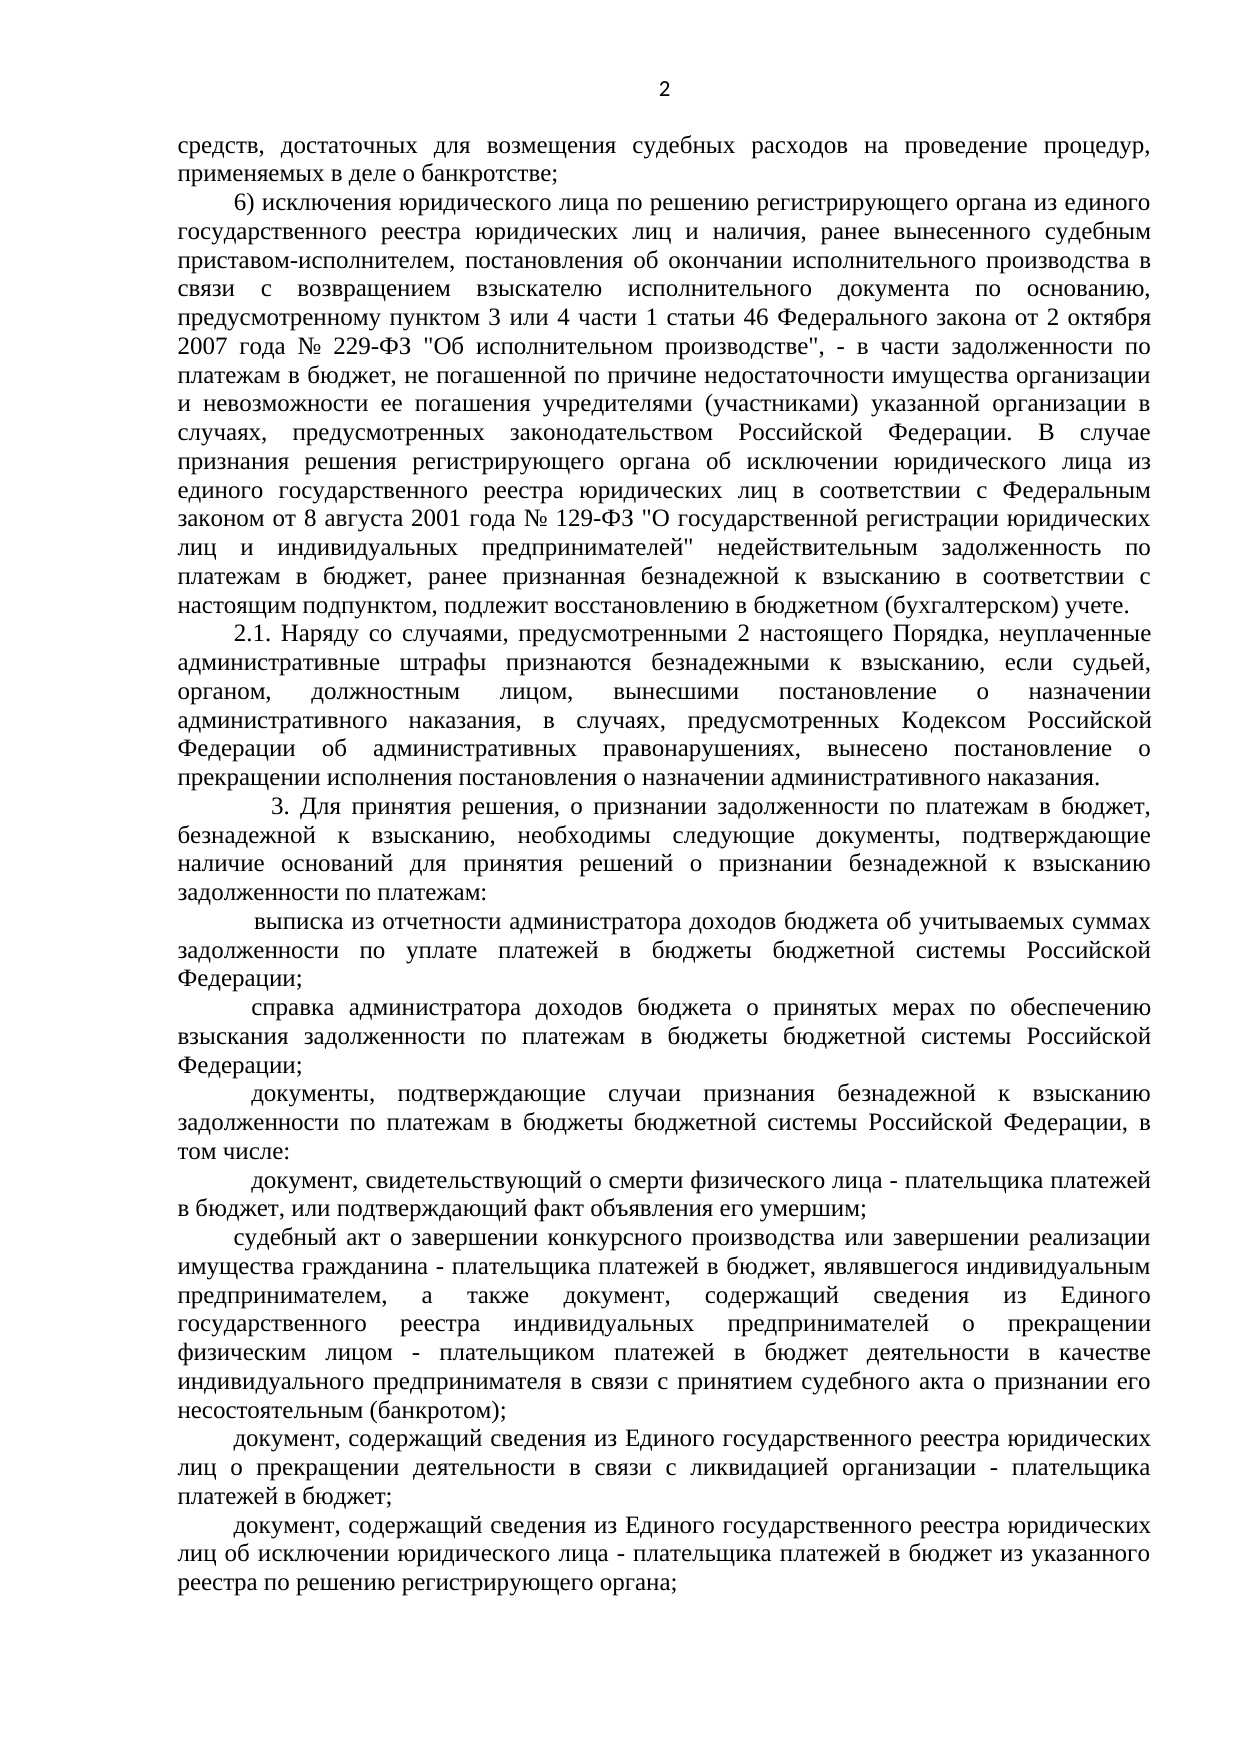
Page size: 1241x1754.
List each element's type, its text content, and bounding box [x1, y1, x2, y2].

text документ, содержащий сведения из Единого государственного реестра юридических лиц об исключении юридического лица - плательщика платежей в бюджет из указанного реестра по решению регистрирующего органа; [177, 1510, 1152, 1596]
text справка администратора доходов бюджета о принятых мерах по обеспечению взыскания задолженности по платежам в бюджеты бюджетной системы Российской Федерации; [177, 992, 1152, 1078]
text 3. Для принятия решения, о признании задолженности по платежам в бюджет, безнадежной к взысканию, необходимы следующие документы, подтверждающие наличие оснований для принятия решений о признании безнадежной к взысканию задолженности по платежам: [177, 791, 1152, 906]
text 6) исключения юридического лица по решению регистрирующего органа из единого государственного реестра юридических лиц и наличия, ранее вынесенного судебным приставом-исполнителем, постановления об окончании исполнительного производства в связи с возвращением взыскателю исполнительного документа по основанию, предусмотренному пунктом 3 или 4 части 1 статьи 46 Федерального закона от 2 октября 2007 года № 229-ФЗ "Об исполнительном производстве", - в части задолженности по платежам в бюджет, не погашенной по причине недостаточности имущества организации и невозможности ее погашения учредителями (участниками) указанной организации в случаях, предусмотренных законодательством Российской Федерации. В случае признания решения регистрирующего органа об исключении юридического лица из единого государственного реестра юридических лиц в соответствии с Федеральным законом от 8 августа 2001 года № 129-ФЗ "О государственной регистрации юридических лиц и индивидуальных предпринимателей" недействительным задолженность по платежам в бюджет, ранее признанная безнадежной к взысканию в соответствии с настоящим подпунктом, подлежит восстановлению в бюджетном (бухгалтерском) учете. [177, 187, 1152, 618]
text выписка из отчетности администратора доходов бюджета об учитываемых суммах задолженности по уплате платежей в бюджеты бюджетной системы Российской Федерации; [177, 906, 1152, 992]
text документ, свидетельствующий о смерти физического лица - плательщика платежей в бюджет, или подтверждающий факт объявления его умершим; [177, 1165, 1152, 1222]
text документ, содержащий сведения из Единого государственного реестра юридических лиц о прекращении деятельности в связи с ликвидацией организации - плательщика платежей в бюджет; [177, 1423, 1152, 1510]
text 2.1. Наряду со случаями, предусмотренными 2 настоящего Порядка, неуплаченные административные штрафы признаются безнадежными к взысканию, если судьей, органом, должностным лицом, вынесшими постановление о назначении административного наказания, в случаях, предусмотренных Кодексом Российской Федерации об административных правонарушениях, вынесено постановление о прекращении исполнения постановления о назначении административного наказания. [177, 618, 1152, 791]
text судебный акт о завершении конкурсного производства или завершении реализации имущества гражданина - плательщика платежей в бюджет, являвшегося индивидуальным предпринимателем, а также документ, содержащий сведения из Единого государственного реестра индивидуальных предпринимателей о прекращении физическим лицом - плательщиком платежей в бюджет деятельности в качестве индивидуального предпринимателя в связи с принятием судебного акта о признании его несостоятельным (банкротом); [177, 1222, 1152, 1423]
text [177, 130, 1152, 187]
text документы, подтверждающие случаи признания безнадежной к взысканию задолженности по платежам в бюджеты бюджетной системы Российской Федерации, в том числе: [177, 1078, 1152, 1165]
